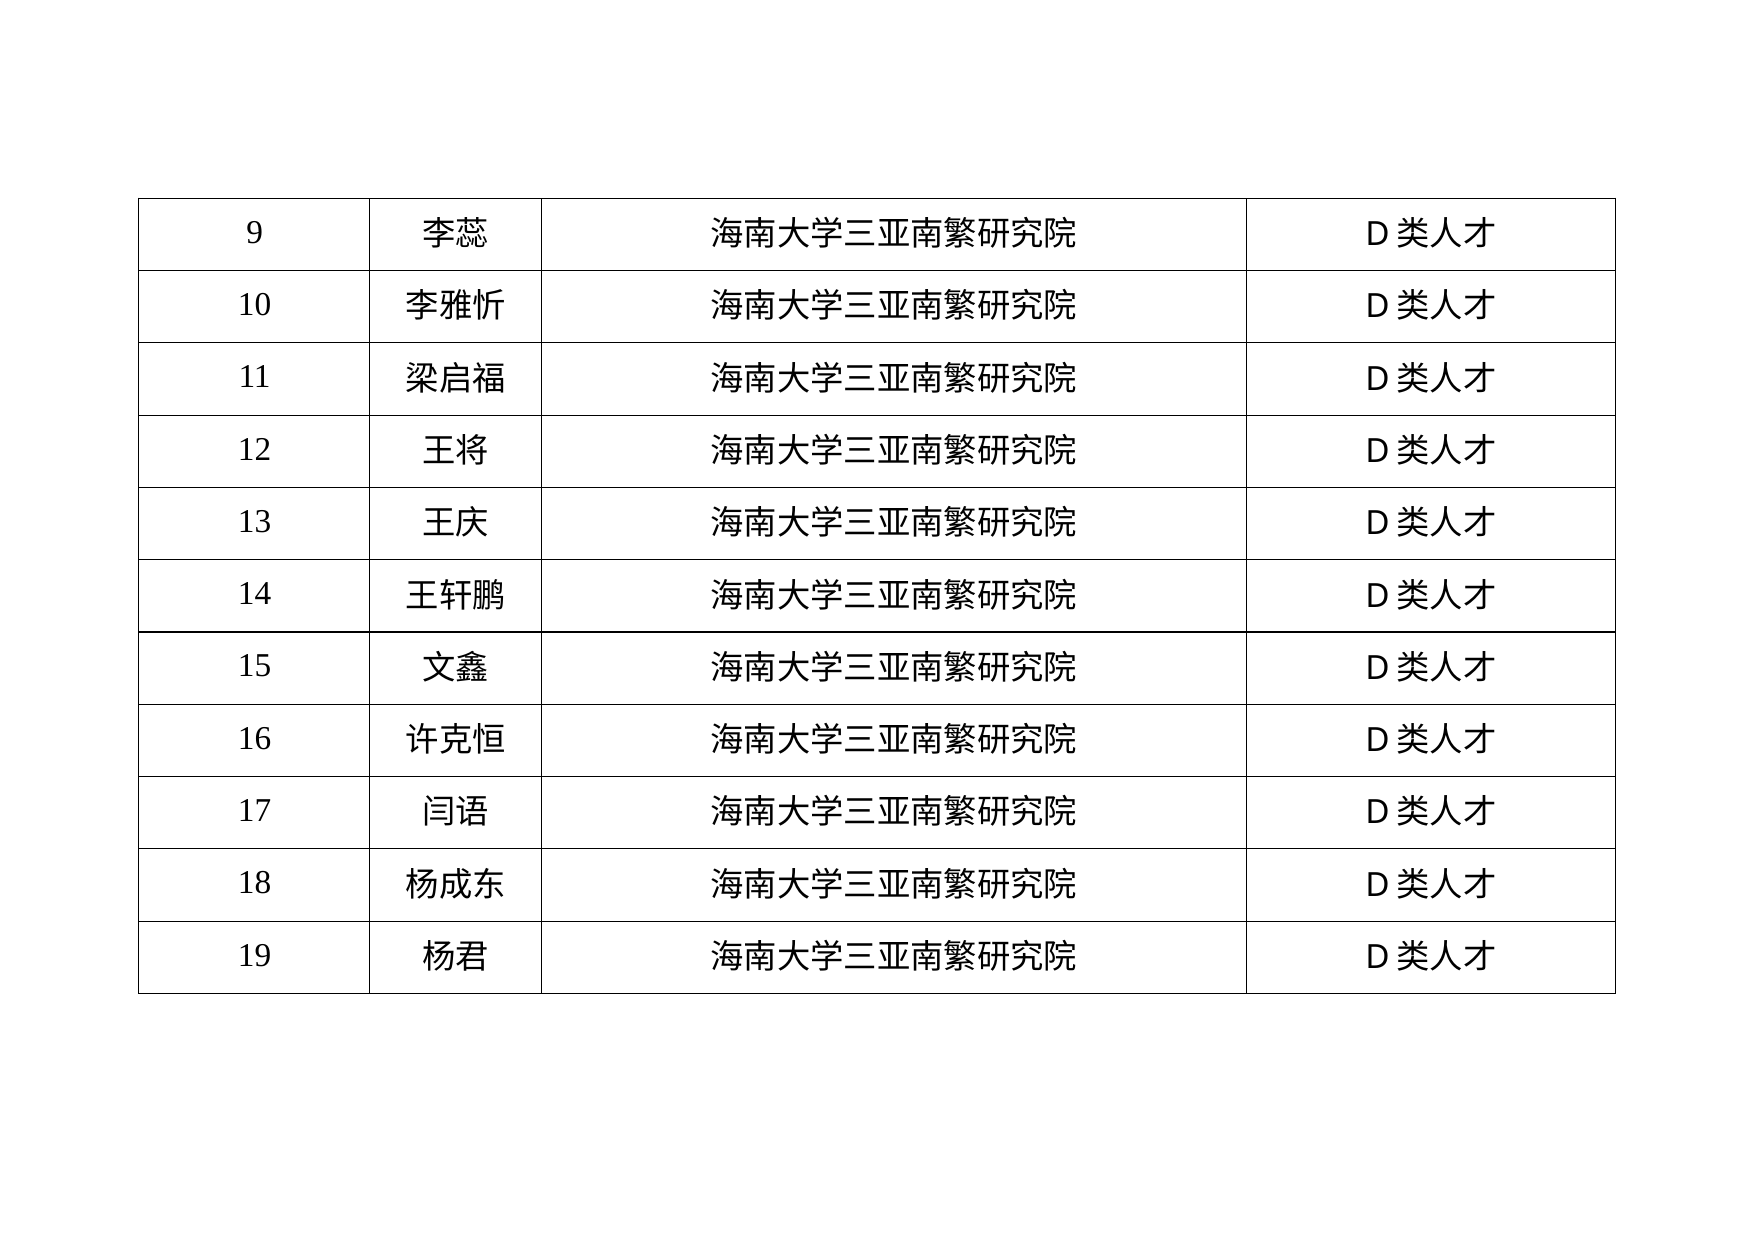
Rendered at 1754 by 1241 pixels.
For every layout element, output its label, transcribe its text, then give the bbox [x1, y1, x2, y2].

table_cell D类人才 [1247, 416, 1615, 487]
table_cell 11 [139, 343, 369, 414]
table_cell 李蕊 [370, 199, 541, 270]
table_cell 海南大学三亚南繁研究院 [542, 922, 1246, 993]
table_cell 海南大学三亚南繁研究院 [542, 271, 1246, 342]
table_cell 海南大学三亚南繁研究院 [542, 849, 1246, 921]
table_cell 9 [139, 199, 369, 270]
table_cell 17 [139, 777, 369, 848]
table_cell 王将 [370, 416, 541, 487]
table_cell 14 [139, 560, 369, 631]
table_cell 海南大学三亚南繁研究院 [542, 416, 1246, 487]
table_cell 杨成东 [370, 849, 541, 921]
table_cell 海南大学三亚南繁研究院 [542, 343, 1246, 414]
table_cell 杨君 [370, 922, 541, 993]
table_cell 12 [139, 416, 369, 487]
table_cell D类人才 [1247, 271, 1615, 342]
table_cell 梁启福 [370, 343, 541, 414]
table_cell D类人才 [1247, 777, 1615, 848]
table_cell 海南大学三亚南繁研究院 [542, 560, 1246, 631]
table_cell 18 [139, 849, 369, 921]
table_cell 李雅忻 [370, 271, 541, 342]
table_cell D类人才 [1247, 705, 1615, 776]
table_cell 海南大学三亚南繁研究院 [542, 199, 1246, 270]
table_cell 王轩鹏 [370, 560, 541, 631]
table_cell D类人才 [1247, 488, 1615, 559]
table_cell D类人才 [1247, 922, 1615, 993]
table_cell D类人才 [1247, 560, 1615, 631]
table_cell D类人才 [1247, 343, 1615, 414]
table_cell 19 [139, 922, 369, 993]
table_cell 文鑫 [370, 633, 541, 704]
table_cell D类人才 [1247, 849, 1615, 921]
table_cell 闫语 [370, 777, 541, 848]
table_cell 许克恒 [370, 705, 541, 776]
table_cell 10 [139, 271, 369, 342]
table_cell 海南大学三亚南繁研究院 [542, 705, 1246, 776]
table_cell D类人才 [1247, 633, 1615, 704]
table_cell 13 [139, 488, 369, 559]
table_cell 15 [139, 633, 369, 704]
table_cell 16 [139, 705, 369, 776]
table_cell 海南大学三亚南繁研究院 [542, 633, 1246, 704]
table_cell 海南大学三亚南繁研究院 [542, 777, 1246, 848]
table_cell 王庆 [370, 488, 541, 559]
table_cell D类人才 [1247, 199, 1615, 270]
table_cell 海南大学三亚南繁研究院 [542, 488, 1246, 559]
